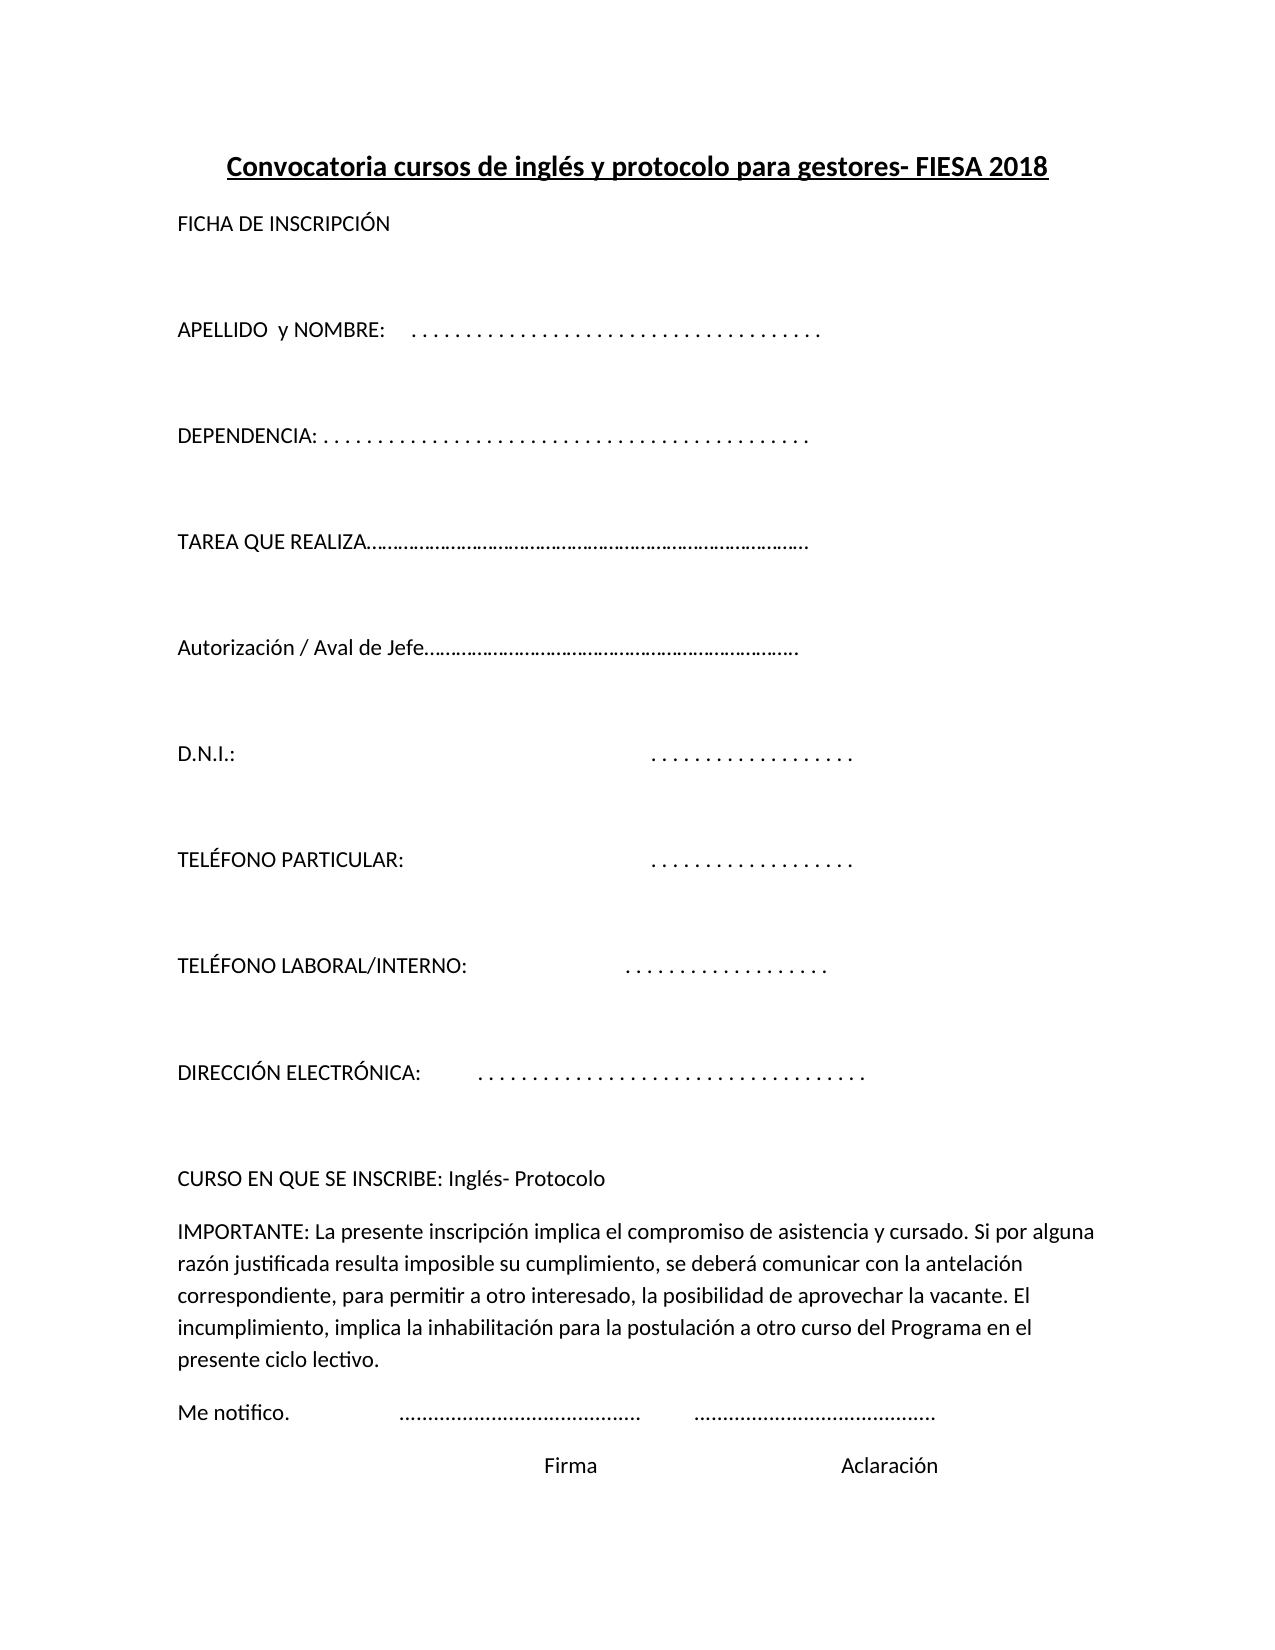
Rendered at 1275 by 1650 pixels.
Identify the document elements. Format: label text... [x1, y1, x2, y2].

text Autorización / Aval de Jefe…………………………………………………………….. [177, 633, 1098, 662]
text Convocatoria cursos de inglés y protocolo para gestores- FIESA 2018 [177, 148, 1098, 183]
text DIRECCIÓN ELECTRÓNICA: . . . . . . . . . . . . . . . . . . . . . . . . . . . . . . . . . . . . [177, 1058, 1098, 1086]
text FICHA DE INSCRIPCIÓN [177, 209, 1098, 237]
text D.N.I.: . . . . . . . . . . . . . . . . . . . [177, 739, 1098, 768]
text IMPORTANTE: La presente inscripción implica el compromiso de asistencia y cursado. Si por alguna razón justificada resulta imposible su cumplimiento, se deberá comunicar con la antelación correspondiente, para permitir a otro interesado, la posibilidad de aprovechar la vacante. El incumplimiento, implica la inhabilitación para la postulación a otro curso del Programa en el presente ciclo lectivo. [177, 1217, 1098, 1373]
text APELLIDO y NOMBRE: . . . . . . . . . . . . . . . . . . . . . . . . . . . . . . . . . . . . . . [177, 315, 1098, 343]
text TAREA QUE REALIZA………………………………………………………………………… [177, 527, 1098, 556]
text Firma Aclaración [177, 1452, 1098, 1479]
text DEPENDENCIA: . . . . . . . . . . . . . . . . . . . . . . . . . . . . . . . . . . . . . . . . . . . . . [177, 421, 1098, 449]
text TELÉFONO LABORAL/INTERNO: . . . . . . . . . . . . . . . . . . . [177, 952, 1098, 980]
text TELÉFONO PARTICULAR: . . . . . . . . . . . . . . . . . . . [177, 846, 1098, 874]
text Me notifico. .......................................... .......................................... [177, 1398, 1098, 1427]
text CURSO EN QUE SE INSCRIBE: Inglés- Protocolo [177, 1164, 1098, 1192]
